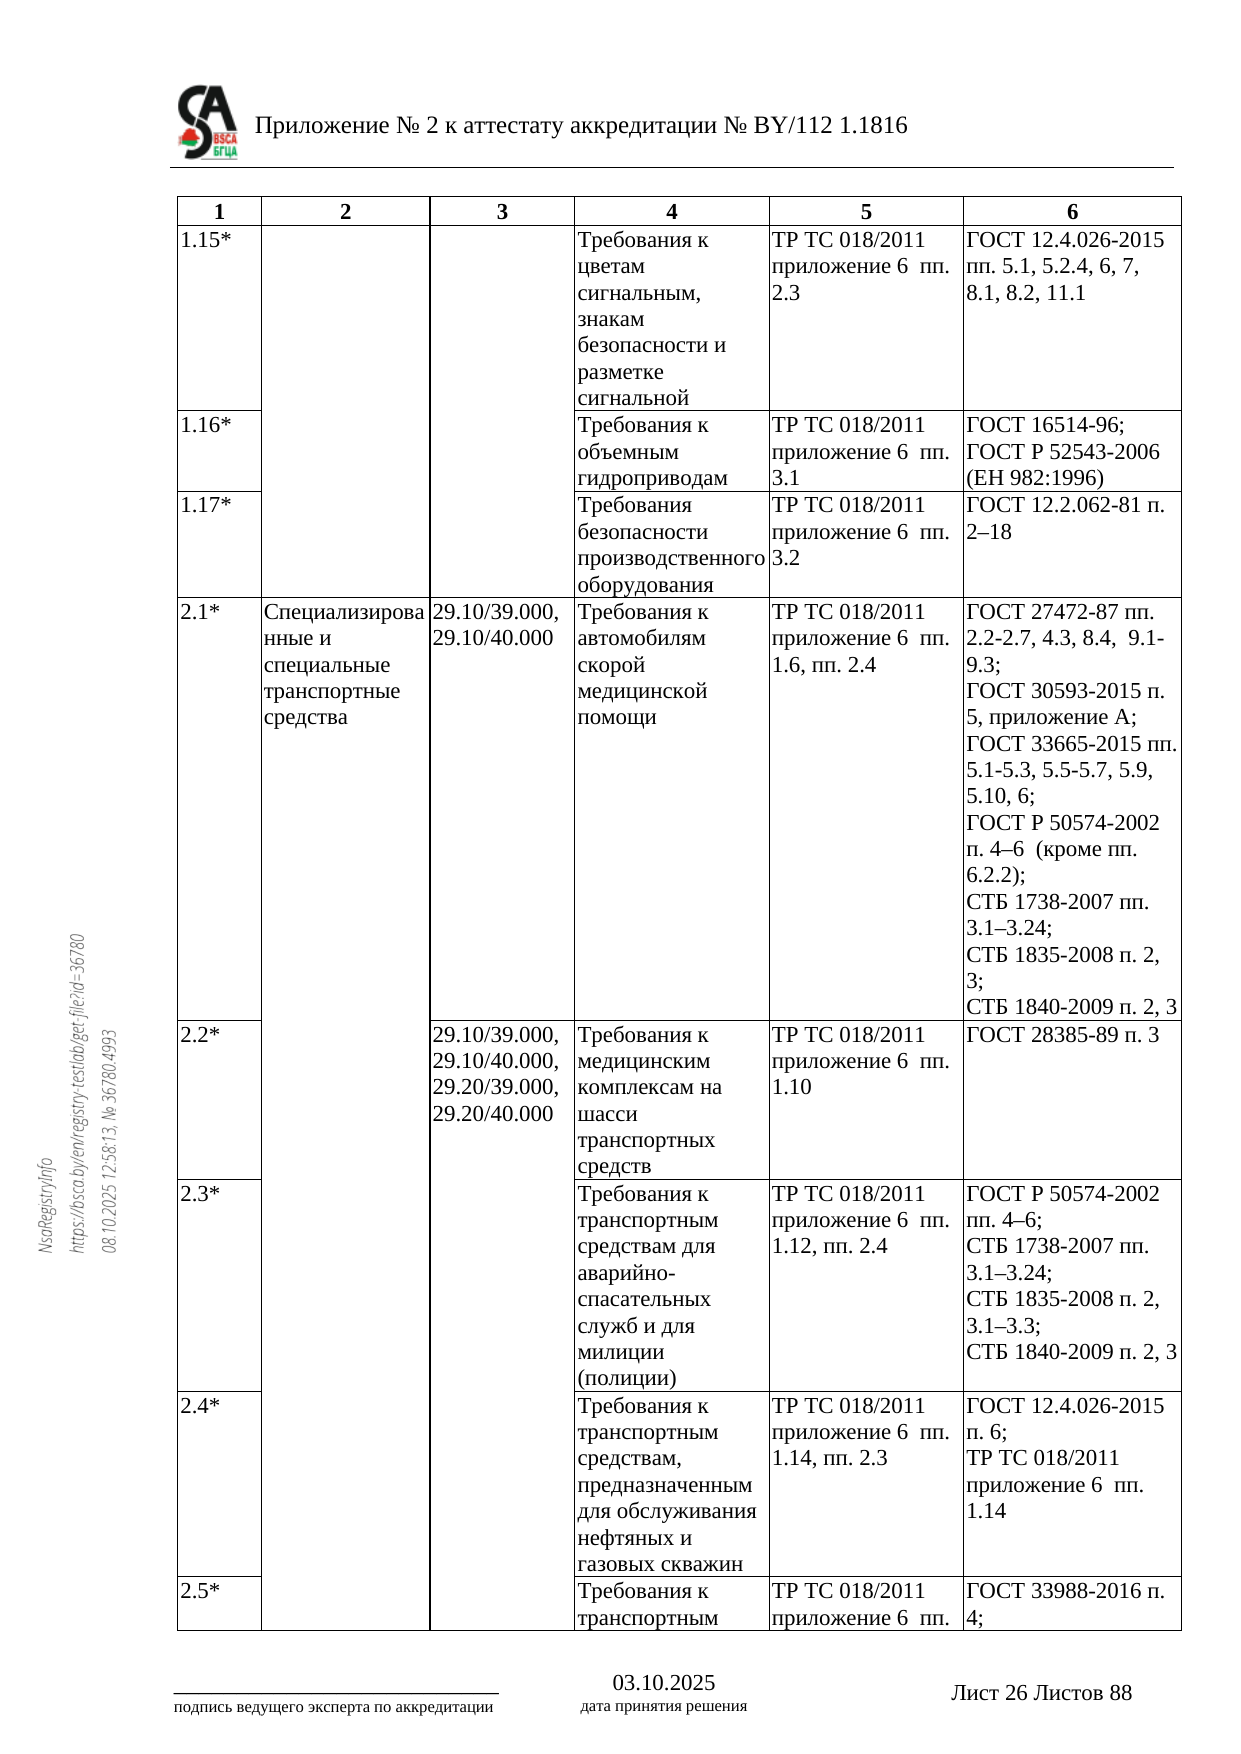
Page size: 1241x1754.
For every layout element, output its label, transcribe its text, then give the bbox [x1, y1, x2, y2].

table_cell 1.17* [178, 492, 261, 597]
table_cell 29.10/39.000, 29.10/40.000 [431, 598, 574, 1020]
picture [21, 632, 125, 1256]
table_cell Требования к цветам сигнальным, знакам безопасности и разметке сигнальной [575, 226, 769, 410]
table_cell Специализированные и специальные транспортные средства [262, 598, 429, 1630]
table_cell 29.10/39.000, 29.10/40.000, 29.20/39.000, 29.20/40.000 [431, 1021, 574, 1630]
table_header 6 [964, 197, 1181, 225]
table_cell Требования к объемным гидроприводам [575, 411, 769, 491]
table_cell ГОСТ 27472-87 пп. 2.2-2.7, 4.3, 8.4, 9.1-9.3; ГОСТ 30593-2015 п. 5, приложение А; ГОСТ 33665-2015 пп. 5.1-5.3, 5.5-5.7, 5.9, 5.10, 6; ГОСТ Р 50574-2002 п. 4–6 (кроме пп. 6.2.2); СТБ 1738-2007 пп. 3.1–3.24; СТБ 1835-2008 п. 2, 3; СТБ 1840-2009 п. 2, 3 [964, 598, 1181, 1020]
table_cell 1.16* [178, 411, 261, 491]
table_cell ГОСТ 12.4.026-2015 пп. 5.1, 5.2.4, 6, 7, 8.1, 8.2, 11.1 [964, 226, 1181, 410]
table_cell Требования к медицинским комплексам на шасси транспортных средств [575, 1021, 769, 1179]
table_header 1 [178, 197, 261, 225]
table_cell 2.4* [178, 1392, 261, 1576]
table_header 3 [431, 197, 574, 225]
table_cell ТР ТС 018/2011 приложение 6 пп. 1.12, пп. 2.4 [770, 1180, 963, 1391]
table_cell ГОСТ 12.4.026-2015 п. 6; ТР ТС 018/2011 приложение 6 пп. 1.14 [964, 1392, 1181, 1576]
table_header 2 [262, 197, 429, 225]
table_cell ТР ТС 018/2011 приложение 6 пп. 2.3 [770, 226, 963, 410]
table_cell ТР ТС 018/2011 приложение 6 пп. 1.6, пп. 2.4 [770, 598, 963, 1020]
table_cell Требования к транспортным средствам, предназначенным для перевозки денежных средств и ценных грузов [575, 1577, 769, 1630]
table_header 4 [575, 197, 769, 225]
table_cell ГОСТ Р 50574-2002 пп. 4–6; СТБ 1738-2007 пп. 3.1–3.24; СТБ 1835-2008 п. 2, 3.1–3.3; СТБ 1840-2009 п. 2, 3 [964, 1180, 1181, 1391]
table_header 5 [770, 197, 963, 225]
picture [177, 83, 239, 160]
table_cell ТР ТС 018/2011 приложение 6 пп. 3.2 [770, 492, 963, 597]
table_cell ТР ТС 018/2011 приложение 6 пп. 1.10 [770, 1021, 963, 1179]
table_cell ГОСТ 28385-89 п. 3 [964, 1021, 1181, 1179]
table_cell Требования к автомобилям скорой медицинской помощи [575, 598, 769, 1020]
table_cell ТР ТС 018/2011 приложение 6 пп. 1.15 (кроме пп. 1.15.13) [770, 1577, 963, 1630]
table_cell ТР ТС 018/2011 приложение 6 пп. 3.1 [770, 411, 963, 491]
table_cell Требования к транспортным средствам, предназначенным для обслуживания нефтяных и газовых скважин [575, 1392, 769, 1576]
table_cell Требования к транспортным средствам для аварийно-спасательных служб и для милиции (полиции) [575, 1180, 769, 1391]
table_cell Требования безопасности производственного оборудования [575, 492, 769, 597]
table_cell 2.5* [178, 1577, 261, 1630]
table_cell 2.3* [178, 1180, 261, 1391]
table_cell 2.1* [178, 598, 261, 1020]
table_cell 1.15* [178, 226, 261, 410]
table_cell ГОСТ 16514-96; ГОСТ Р 52543-2006 (ЕН 982:1996) [964, 411, 1181, 491]
table_cell ТР ТС 018/2011 приложение 6 пп. 1.14, пп. 2.3 [770, 1392, 963, 1576]
table_cell ГОСТ 12.2.062-81 п. 2–18 [964, 492, 1181, 597]
table_cell 2.2* [178, 1021, 261, 1179]
